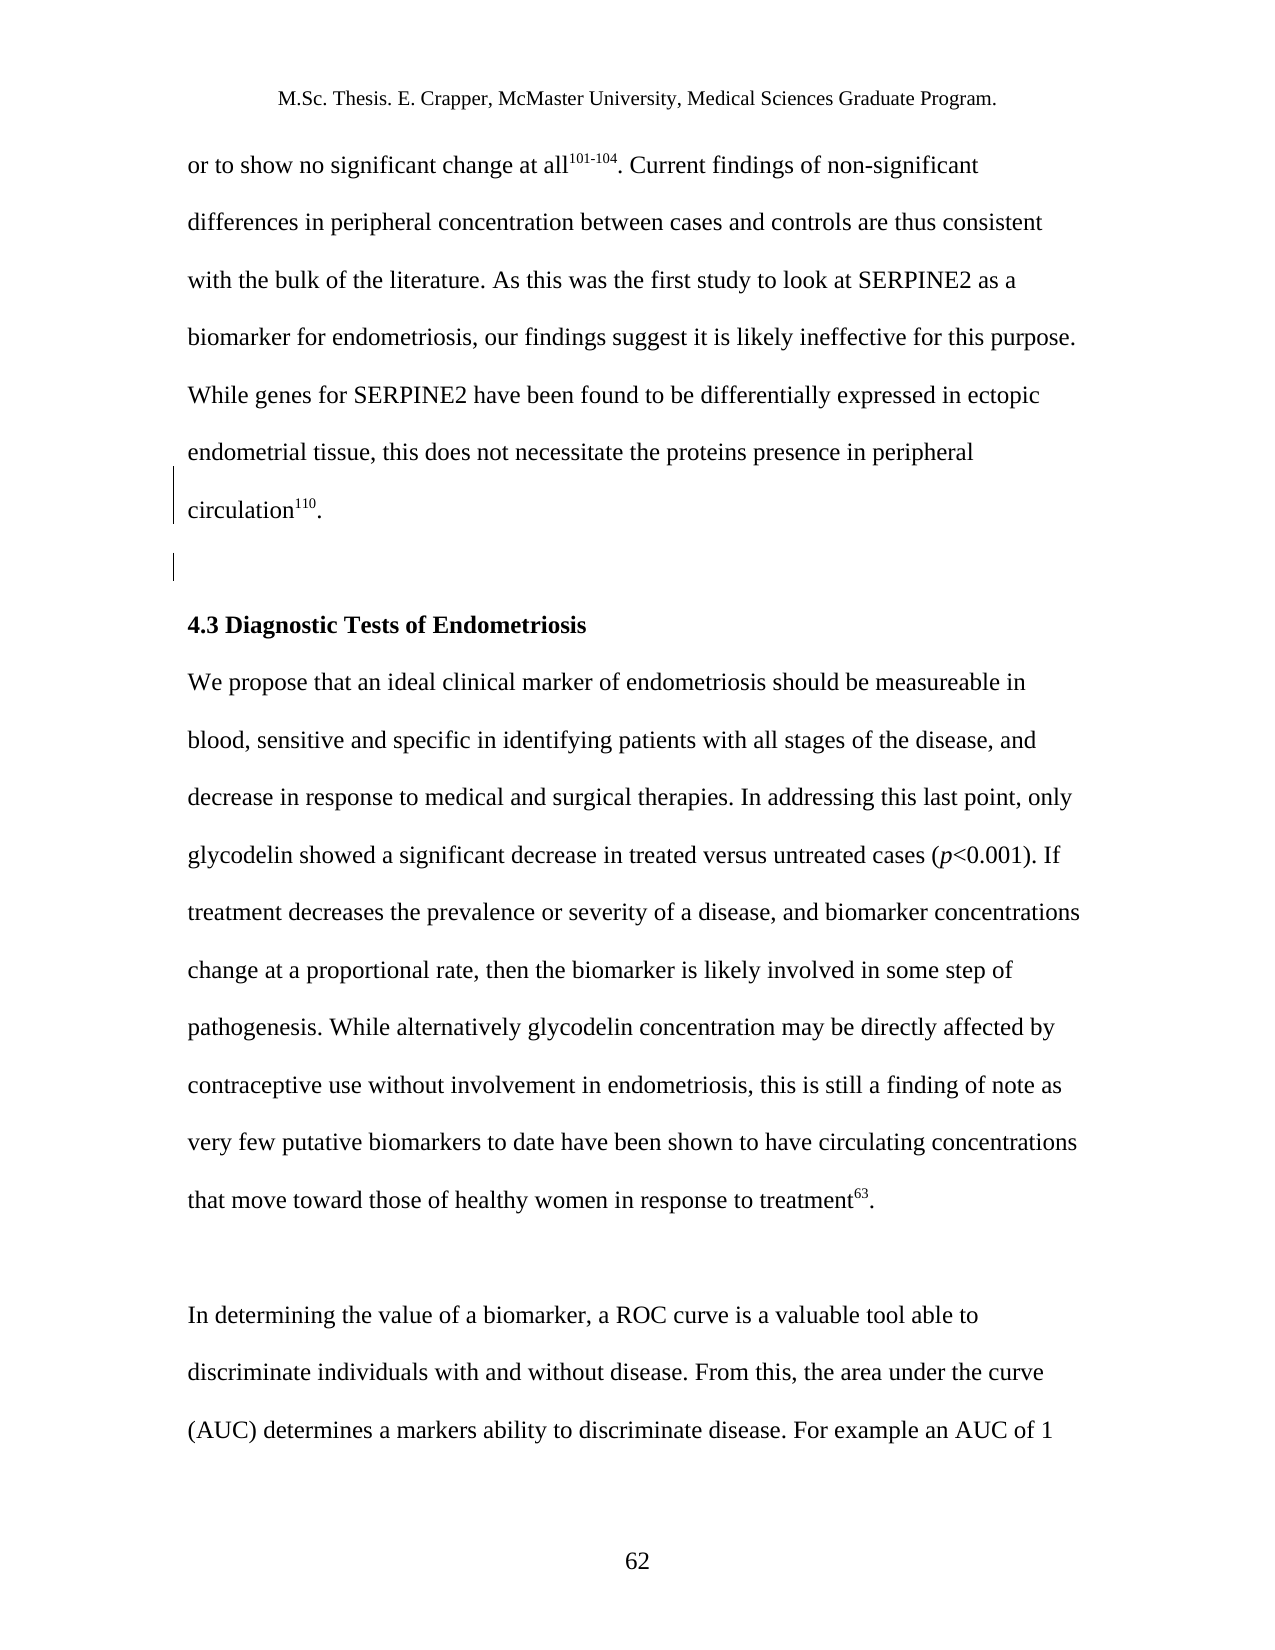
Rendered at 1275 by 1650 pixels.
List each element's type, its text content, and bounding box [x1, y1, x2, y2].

text 4.3 Diagnostic Tests of Endometriosis [187, 610, 1087, 639]
text We propose that an ideal clinical marker of endometriosis should be measureable in blood, sensitive and specific in identifying patients with all stages of the disease, and decrease in response to medical and surgical therapies. In addressing this last point, only glycodelin showed a significant decrease in treated versus untreated cases (p<0.001). If treatment decreases the prevalence or severity of a disease, and biomarker concentrations change at a proportional rate, then the biomarker is likely involved in some step of pathogenesis. While alternatively glycodelin concentration may be directly affected by contraceptive use without involvement in endometriosis, this is still a finding of note as very few putative biomarkers to date have been shown to have circulating concentrations that move toward those of healthy women in response to treatment63. [187, 667, 1087, 1214]
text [187, 150, 1087, 351]
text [187, 1300, 1087, 1444]
text While genes for SERPINE2 have been found to be differentially expressed in ectopic endometrial tissue, this does not necessitate the proteins presence in peripheral circulation110. [187, 380, 1087, 524]
